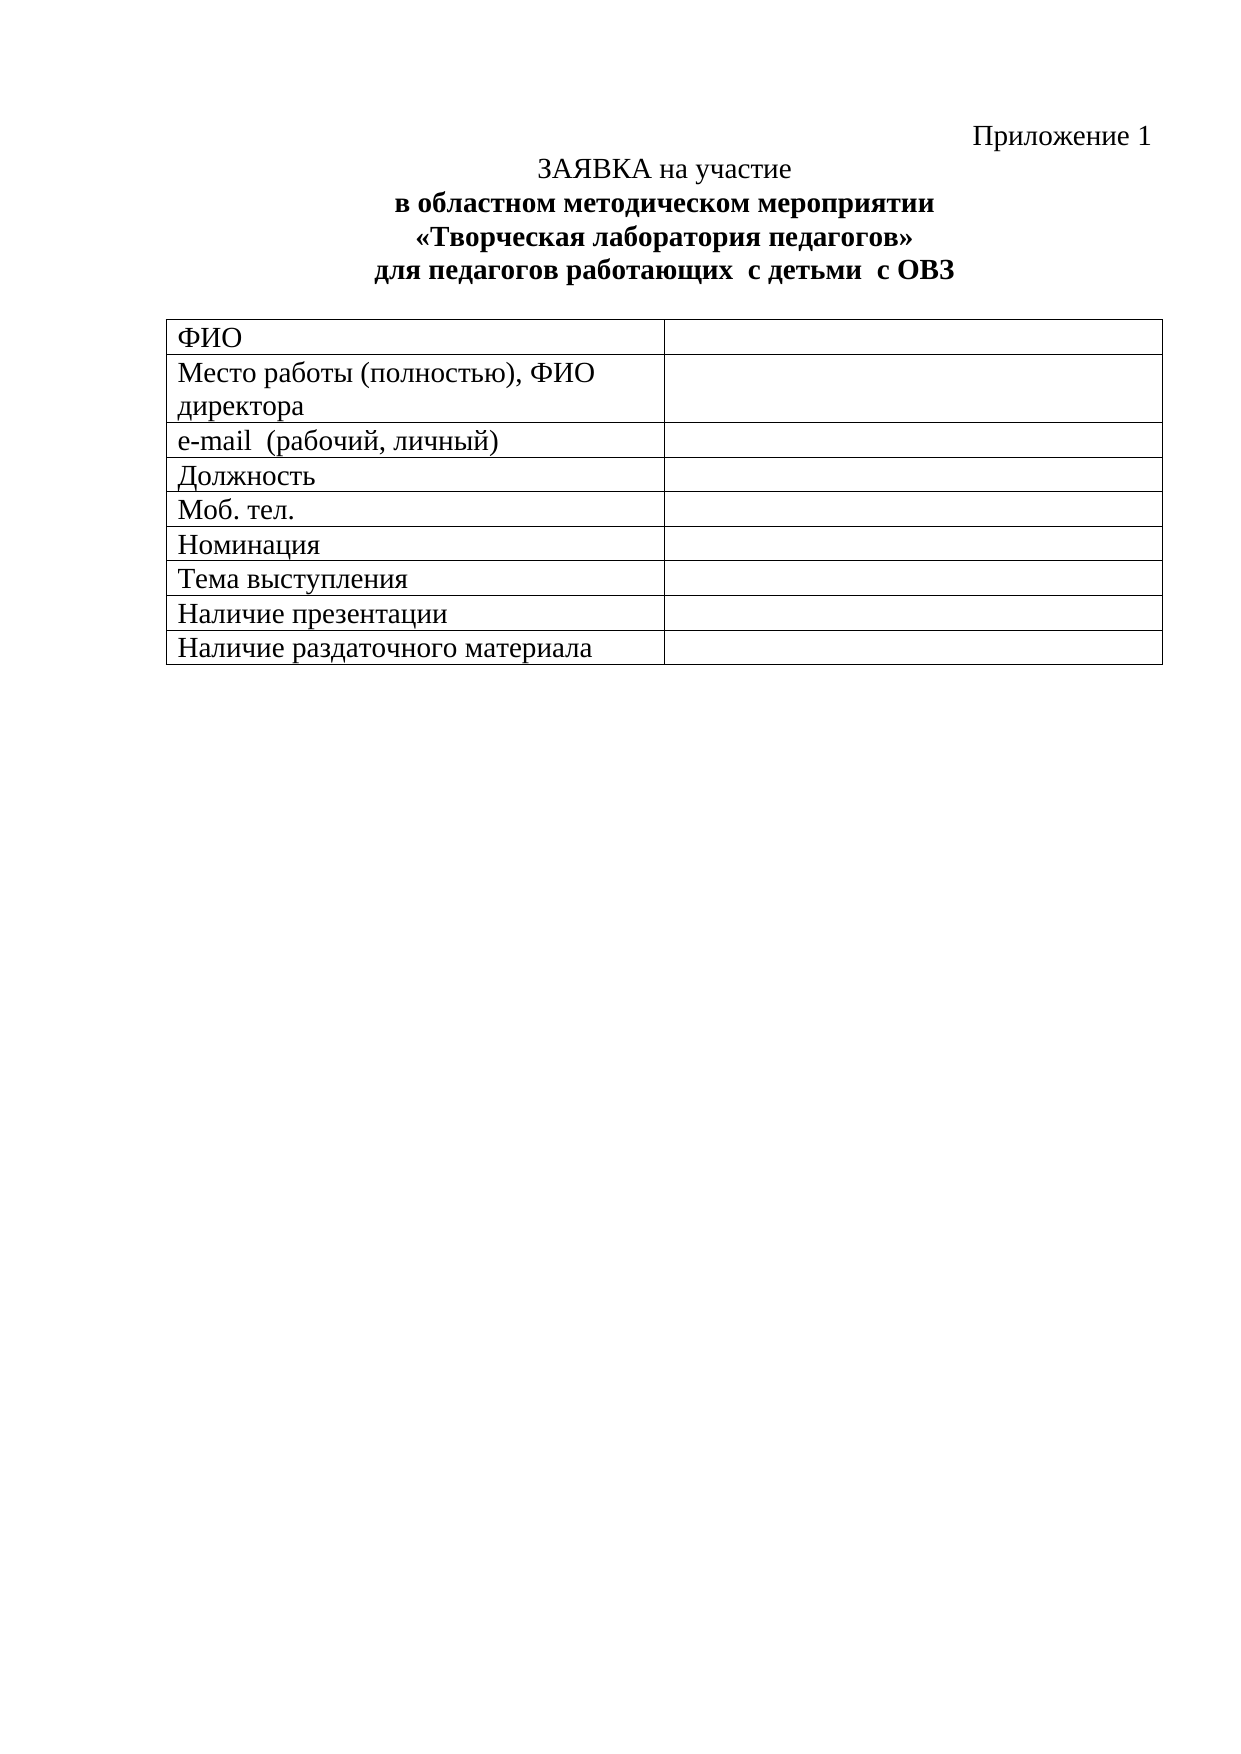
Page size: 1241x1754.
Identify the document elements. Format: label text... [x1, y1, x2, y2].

table_header ФИО [167, 320, 664, 354]
table_cell Наличие раздаточного материала [167, 631, 664, 664]
table_cell [665, 423, 1162, 457]
table_cell Место работы (полностью), ФИО директора [167, 355, 664, 422]
table_cell Должность [167, 458, 664, 491]
table_cell Тема выступления [167, 561, 664, 595]
text ЗАЯВКА на участие [177, 152, 1152, 185]
table_cell e-mail (рабочий, личный) [167, 423, 664, 457]
text в областном методическом мероприятии [177, 185, 1152, 219]
table_cell Номинация [167, 527, 664, 560]
table_header [665, 320, 1162, 354]
text «Творческая лаборатория педагогов» [177, 219, 1152, 252]
table_cell [665, 561, 1162, 595]
text для педагогов работающих с детьми с ОВЗ [177, 252, 1152, 286]
table_cell [665, 596, 1162, 629]
table_cell Моб. тел. [167, 492, 664, 526]
table_cell [665, 355, 1162, 422]
table_cell [665, 527, 1162, 560]
table_cell Наличие презентации [167, 596, 664, 629]
text Приложение 1 [177, 118, 1152, 152]
table_cell [665, 492, 1162, 526]
table_cell [665, 458, 1162, 491]
table_cell [665, 631, 1162, 664]
